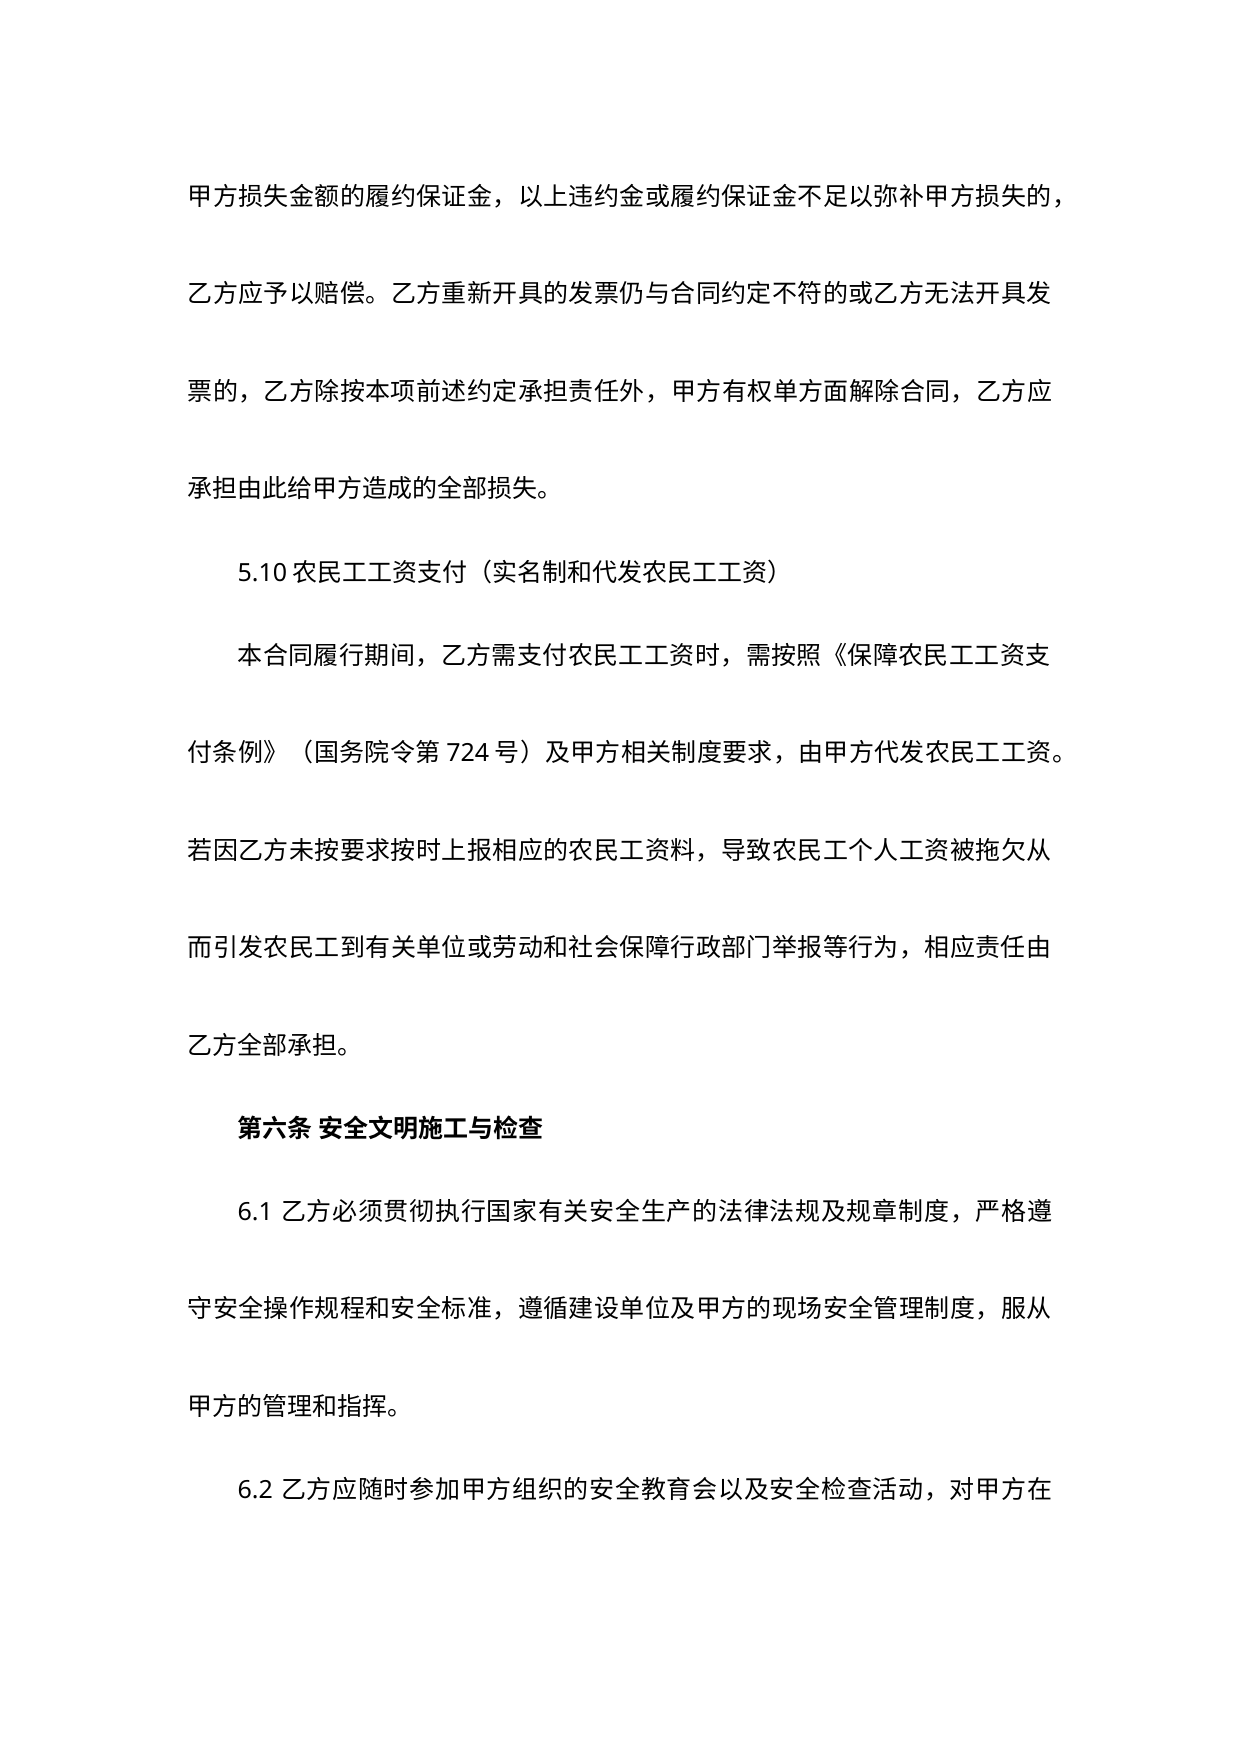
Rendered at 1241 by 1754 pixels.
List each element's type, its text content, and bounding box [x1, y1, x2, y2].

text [187, 162, 1053, 519]
text 6.1 乙方必须贯彻执行国家有关安全生产的法律法规及规章制度，严格遵守安全操作规程和安全标准，遵循建设单位及甲方的现场安全管理制度，服从甲方的管理和指挥。 [187, 1177, 1053, 1437]
list 安全文明施工与检查 [187, 1094, 1053, 1159]
text 本合同履行期间，乙方需支付农民工工资时，需按照《保障农民工工资支付条例》（国务院令第724号）及甲方相关制度要求，由甲方代发农民工工资。若因乙方未按要求按时上报相应的农民工资料，导致农民工个人工资被拖欠从而引发农民工到有关单位或劳动和社会保障行政部门举报等行为，相应责任由乙方全部承担。 [187, 621, 1053, 1076]
text 5.10农民工工资支付（实名制和代发农民工工资） [187, 538, 1053, 603]
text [187, 1455, 1053, 1520]
